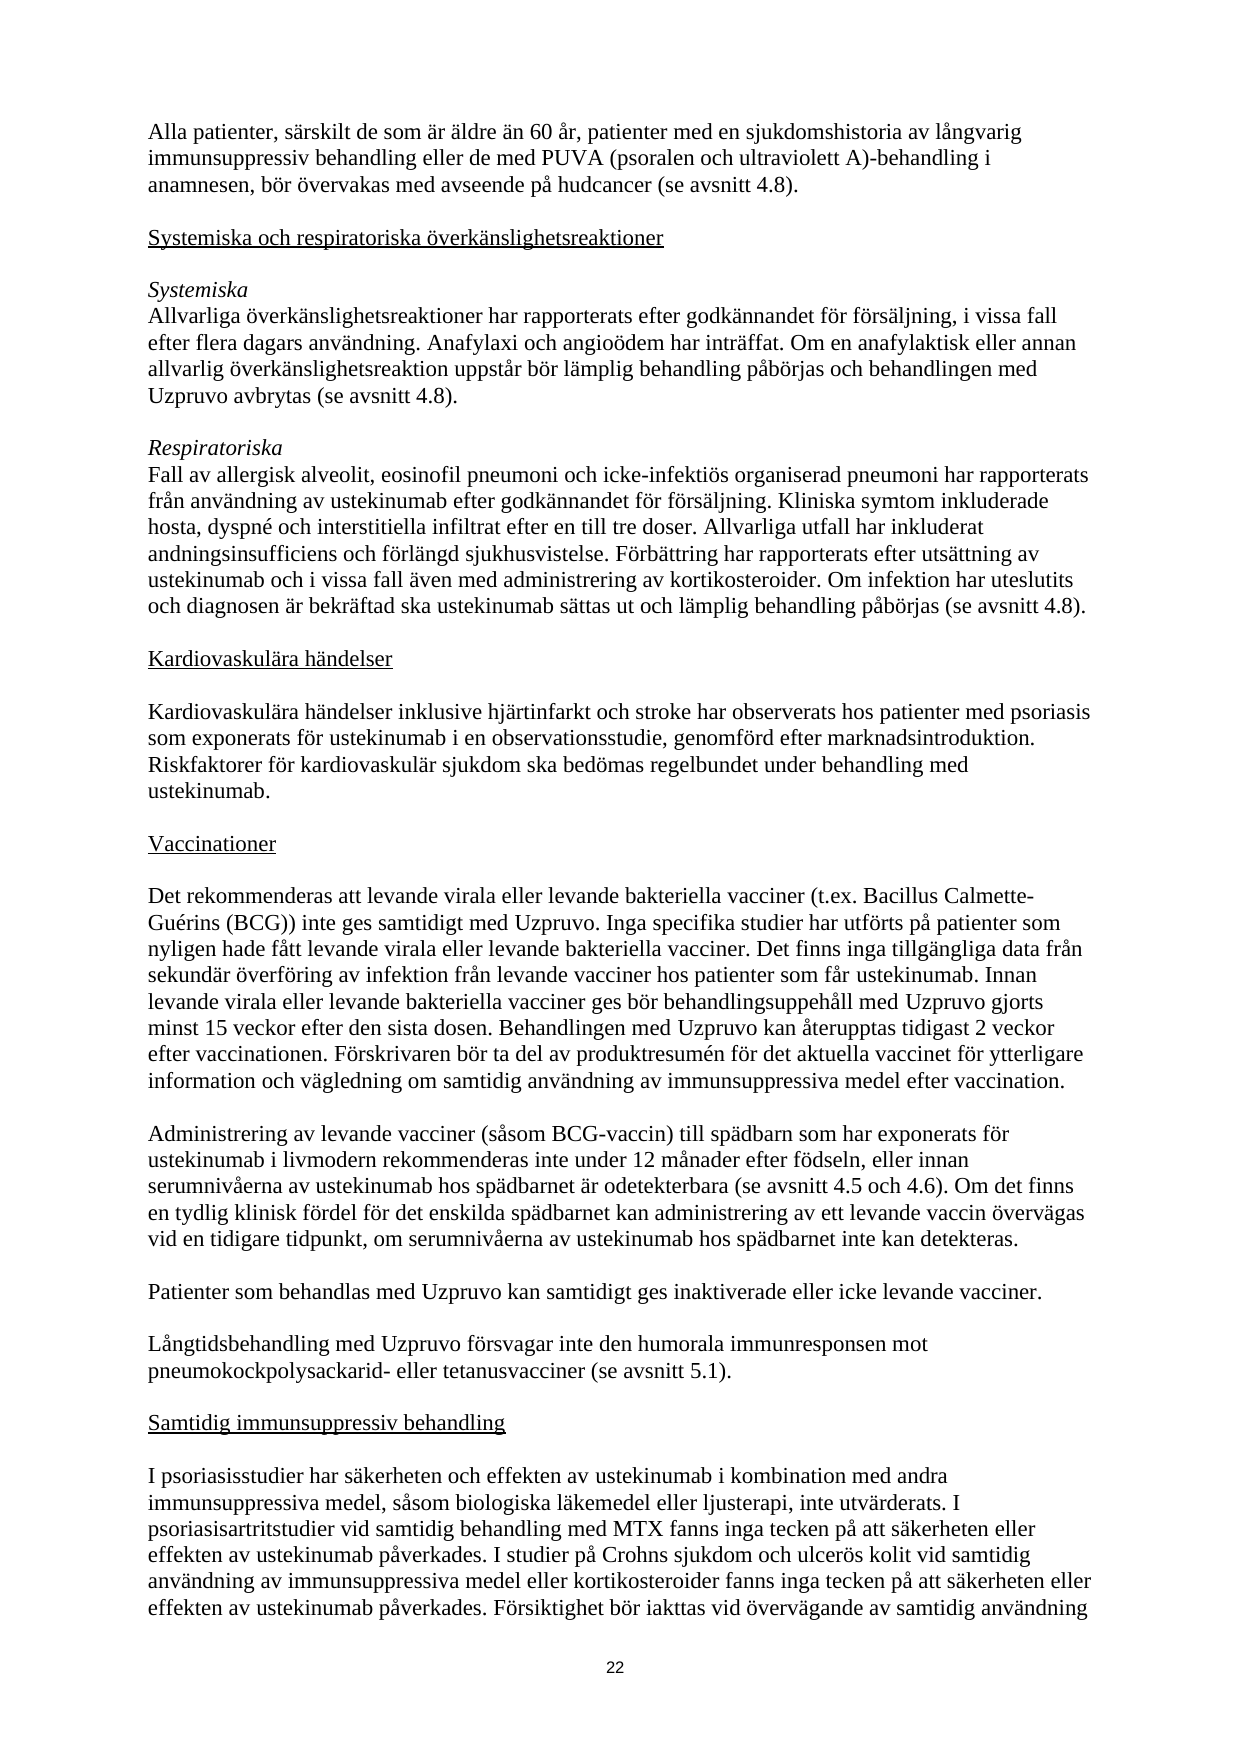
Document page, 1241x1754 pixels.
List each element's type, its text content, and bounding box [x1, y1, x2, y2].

text Vaccinationer [148, 830, 1092, 856]
text Fall av allergisk alveolit, eosinofil pneumoni och icke-infektiös organiserad pneumoni har rapporterats från användning av ustekinumab efter godkännandet för försäljning. Kliniska symtom inkluderade hosta, dyspné och interstitiella infiltrat efter en till tre doser. Allvarliga utfall har inkluderat andningsinsufficiens och förlängd sjukhusvistelse. Förbättring har rapporterats efter utsättning av ustekinumab och i vissa fall även med administrering av kortikosteroider. Om infektion har uteslutits och diagnosen är bekräftad ska ustekinumab sättas ut och lämplig behandling påbörjas (se avsnitt 4.8). [148, 461, 1092, 619]
text Systemiska [148, 276, 1092, 303]
text Patienter som behandlas med Uzpruvo kan samtidigt ges inaktiverade eller icke levande vacciner. [148, 1278, 1092, 1304]
text Allvarliga överkänslighetsreaktioner har rapporterats efter godkännandet för försäljning, i vissa fall efter flera dagars användning. Anafylaxi och angioödem har inträffat. Om en anafylaktisk eller annan allvarlig överkänslighetsreaktion uppstår bör lämplig behandling påbörjas och behandlingen med Uzpruvo avbrytas (se avsnitt 4.8). [148, 303, 1092, 408]
text Alla patienter, särskilt de som är äldre än 60 år, patienter med en sjukdomshistoria av långvarig immunsuppressiv behandling eller de med PUVA (psoralen och ultraviolett A)-behandling i anamnesen, bör övervakas med avseende på hudcancer (se avsnitt 4.8). [148, 118, 1092, 197]
text Respiratoriska [148, 434, 1092, 461]
text Kardiovaskulära händelser inklusive hjärtinfarkt och stroke har observerats hos patienter med psoriasis som exponerats för ustekinumab i en observationsstudie, genomförd efter marknadsintroduktion. Riskfaktorer för kardiovaskulär sjukdom ska bedömas regelbundet under behandling med ustekinumab. [148, 698, 1092, 803]
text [148, 1462, 1092, 1620]
text Långtidsbehandling med Uzpruvo försvagar inte den humorala immunresponsen mot pneumokockpolysackarid- eller tetanusvacciner (se avsnitt 5.1). [148, 1330, 1092, 1383]
text Kardiovaskulära händelser [148, 645, 1092, 672]
text Systemiska och respiratoriska överkänslighetsreaktioner [148, 223, 1092, 250]
text Det rekommenderas att levande virala eller levande bakteriella vacciner (t.ex. Bacillus Calmette-Guérins (BCG)) inte ges samtidigt med Uzpruvo. Inga specifika studier har utförts på patienter som nyligen hade fått levande virala eller levande bakteriella vacciner. Det finns inga tillgängliga data från sekundär överföring av infektion från levande vacciner hos patienter som får ustekinumab. Innan levande virala eller levande bakteriella vacciner ges bör behandlingsuppehåll med Uzpruvo gjorts minst 15 veckor efter den sista dosen. Behandlingen med Uzpruvo kan återupptas tidigast 2 veckor efter vaccinationen. Förskrivaren bör ta del av produktresumén för det aktuella vaccinet för ytterligare information och vägledning om samtidig användning av immunsuppressiva medel efter vaccination. [148, 882, 1092, 1093]
text Administrering av levande vacciner (såsom BCG-vaccin) till spädbarn som har exponerats för ustekinumab i livmodern rekommenderas inte under 12 månader efter födseln, eller innan serumnivåerna av ustekinumab hos spädbarnet är odetekterbara (se avsnitt 4.5 och 4.6). Om det finns en tydlig klinisk fördel för det enskilda spädbarnet kan administrering av ett levande vaccin övervägas vid en tidigare tidpunkt, om serumnivåerna av ustekinumab hos spädbarnet inte kan detekteras. [148, 1119, 1092, 1251]
text Samtidig immunsuppressiv behandling [148, 1409, 1092, 1436]
